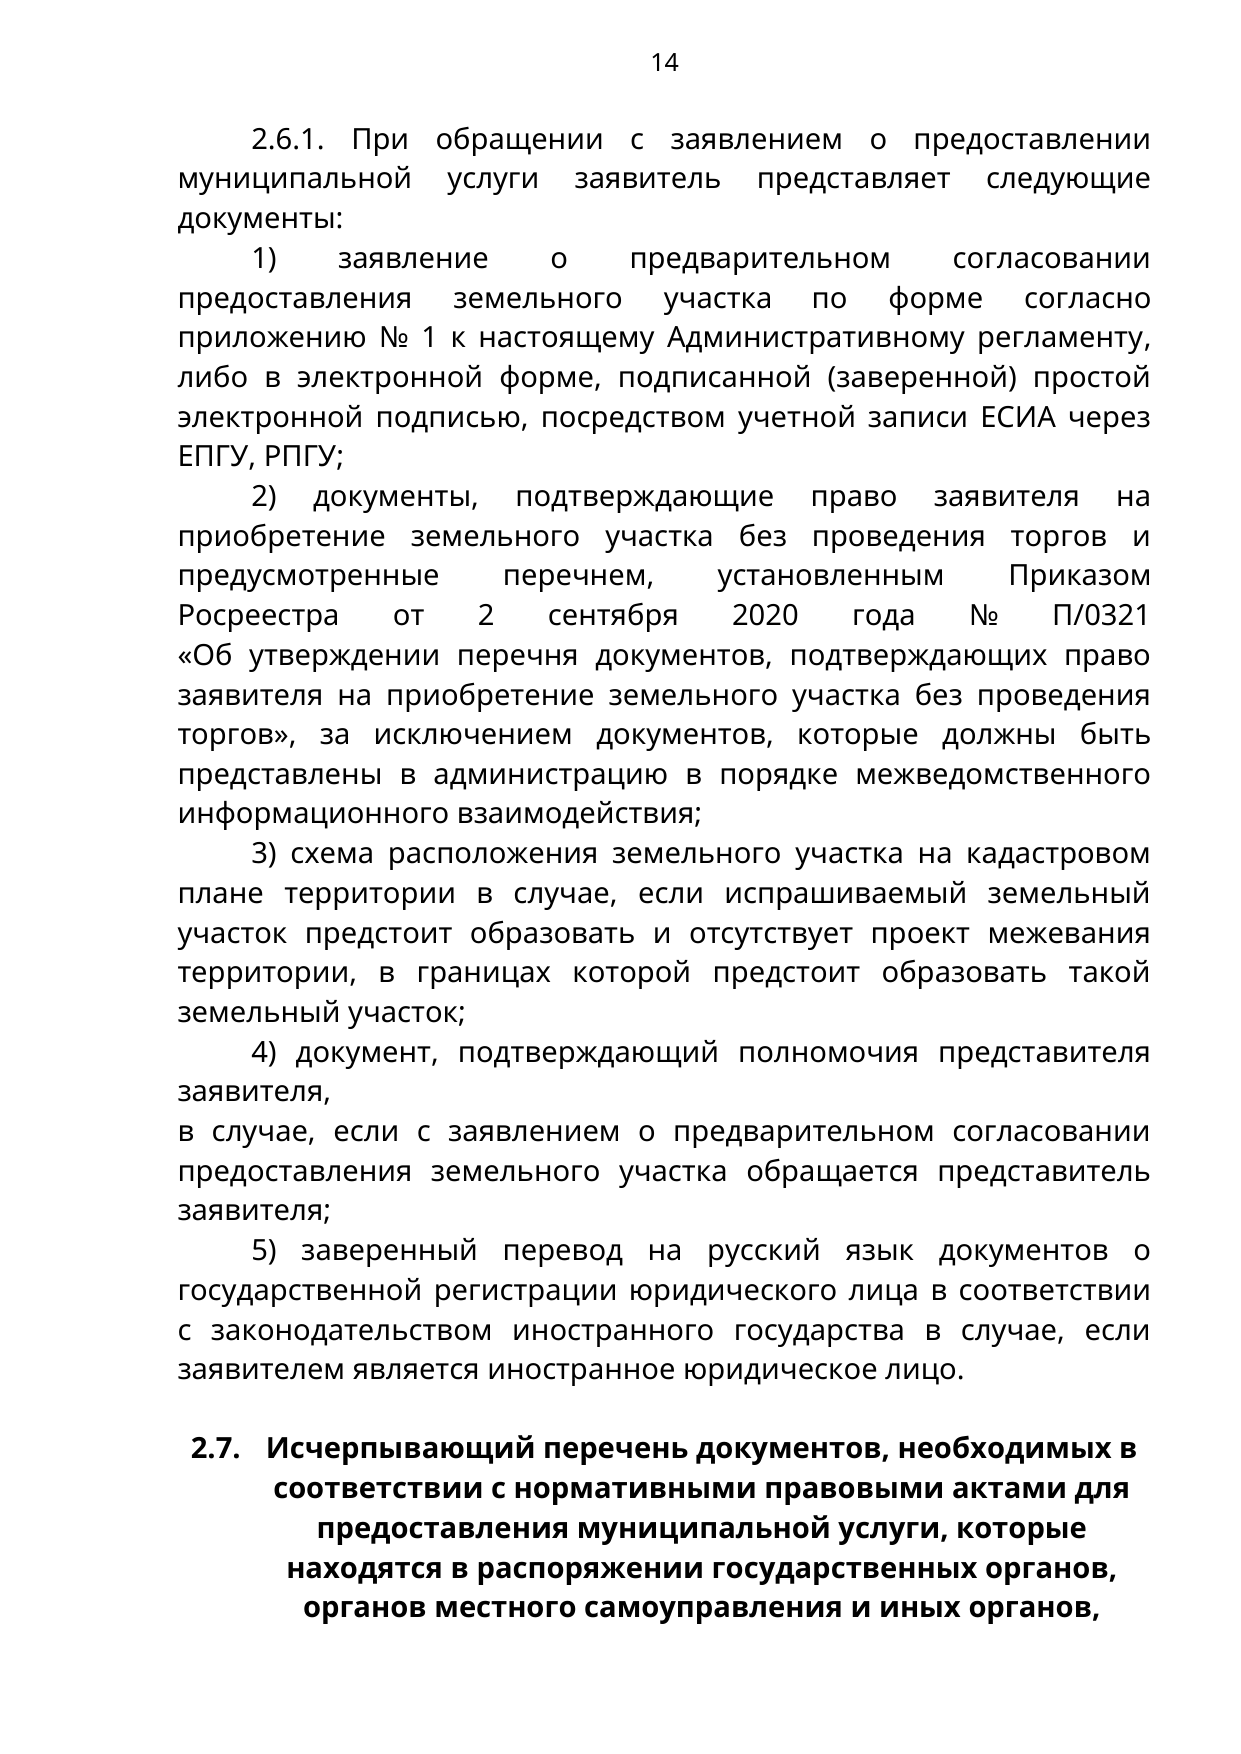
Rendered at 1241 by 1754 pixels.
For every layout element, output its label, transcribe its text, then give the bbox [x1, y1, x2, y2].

text 2.6.1. При обращении с заявлением о предоставлении муниципальной услуги заявитель представляет следующие документы: [177, 118, 1152, 237]
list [177, 1428, 1152, 1626]
text 1) заявление о предварительном согласовании предоставления земельного участка по форме согласно приложению № 1 к настоящему Административному регламенту, либо в электронной форме, подписанной (заверенной) простой электронной подписью, посредством учетной записи ЕСИА через ЕПГУ, РПГУ; [177, 237, 1152, 475]
text 5) заверенный перевод на русский язык документов о государственной регистрации юридического лица в соответствии с законодательством иностранного государства в случае, если заявителем является иностранное юридическое лицо. [177, 1229, 1152, 1388]
text 2) документы, подтверждающие право заявителя на приобретение земельного участка без проведения торгов и предусмотренные перечнем, установленным Приказом Росреестра от 2 сентября 2020 года № П/0321 «Об утверждении перечня документов, подтверждающих право заявителя на приобретение земельного участка без проведения торгов», за исключением документов, которые должны быть представлены в администрацию в порядке межведомственного информационного взаимодействия; [177, 475, 1152, 832]
text 3) схема расположения земельного участка на кадастровом плане территории в случае, если испрашиваемый земельный участок предстоит образовать и отсутствует проект межевания территории, в границах которой предстоит образовать такой земельный участок; [177, 832, 1152, 1031]
text 4) документ, подтверждающий полномочия представителя заявителя, в случае, если с заявлением о предварительном согласовании предоставления земельного участка обращается представитель заявителя; [177, 1031, 1152, 1229]
